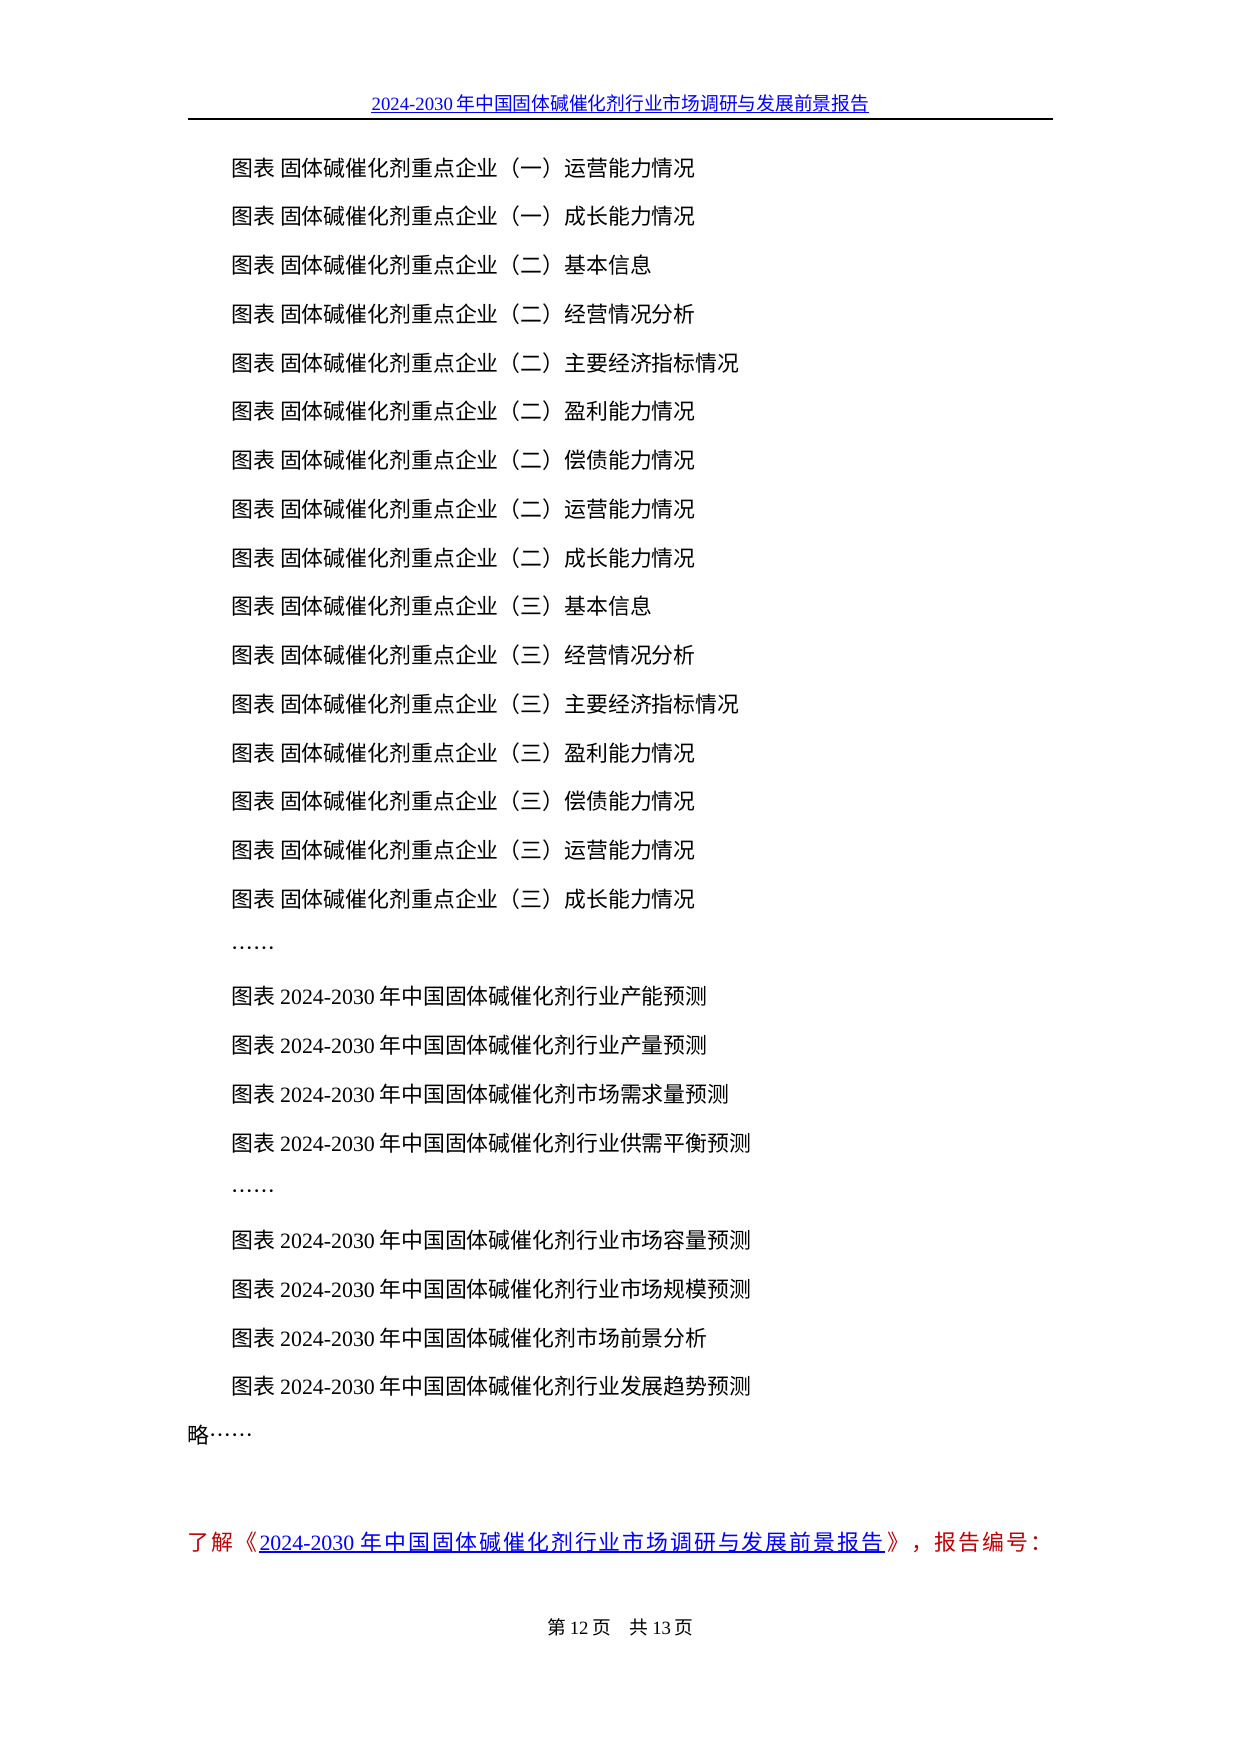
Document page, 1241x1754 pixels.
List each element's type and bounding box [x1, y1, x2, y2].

text [187, 150, 1053, 1450]
text [187, 1524, 1053, 1557]
